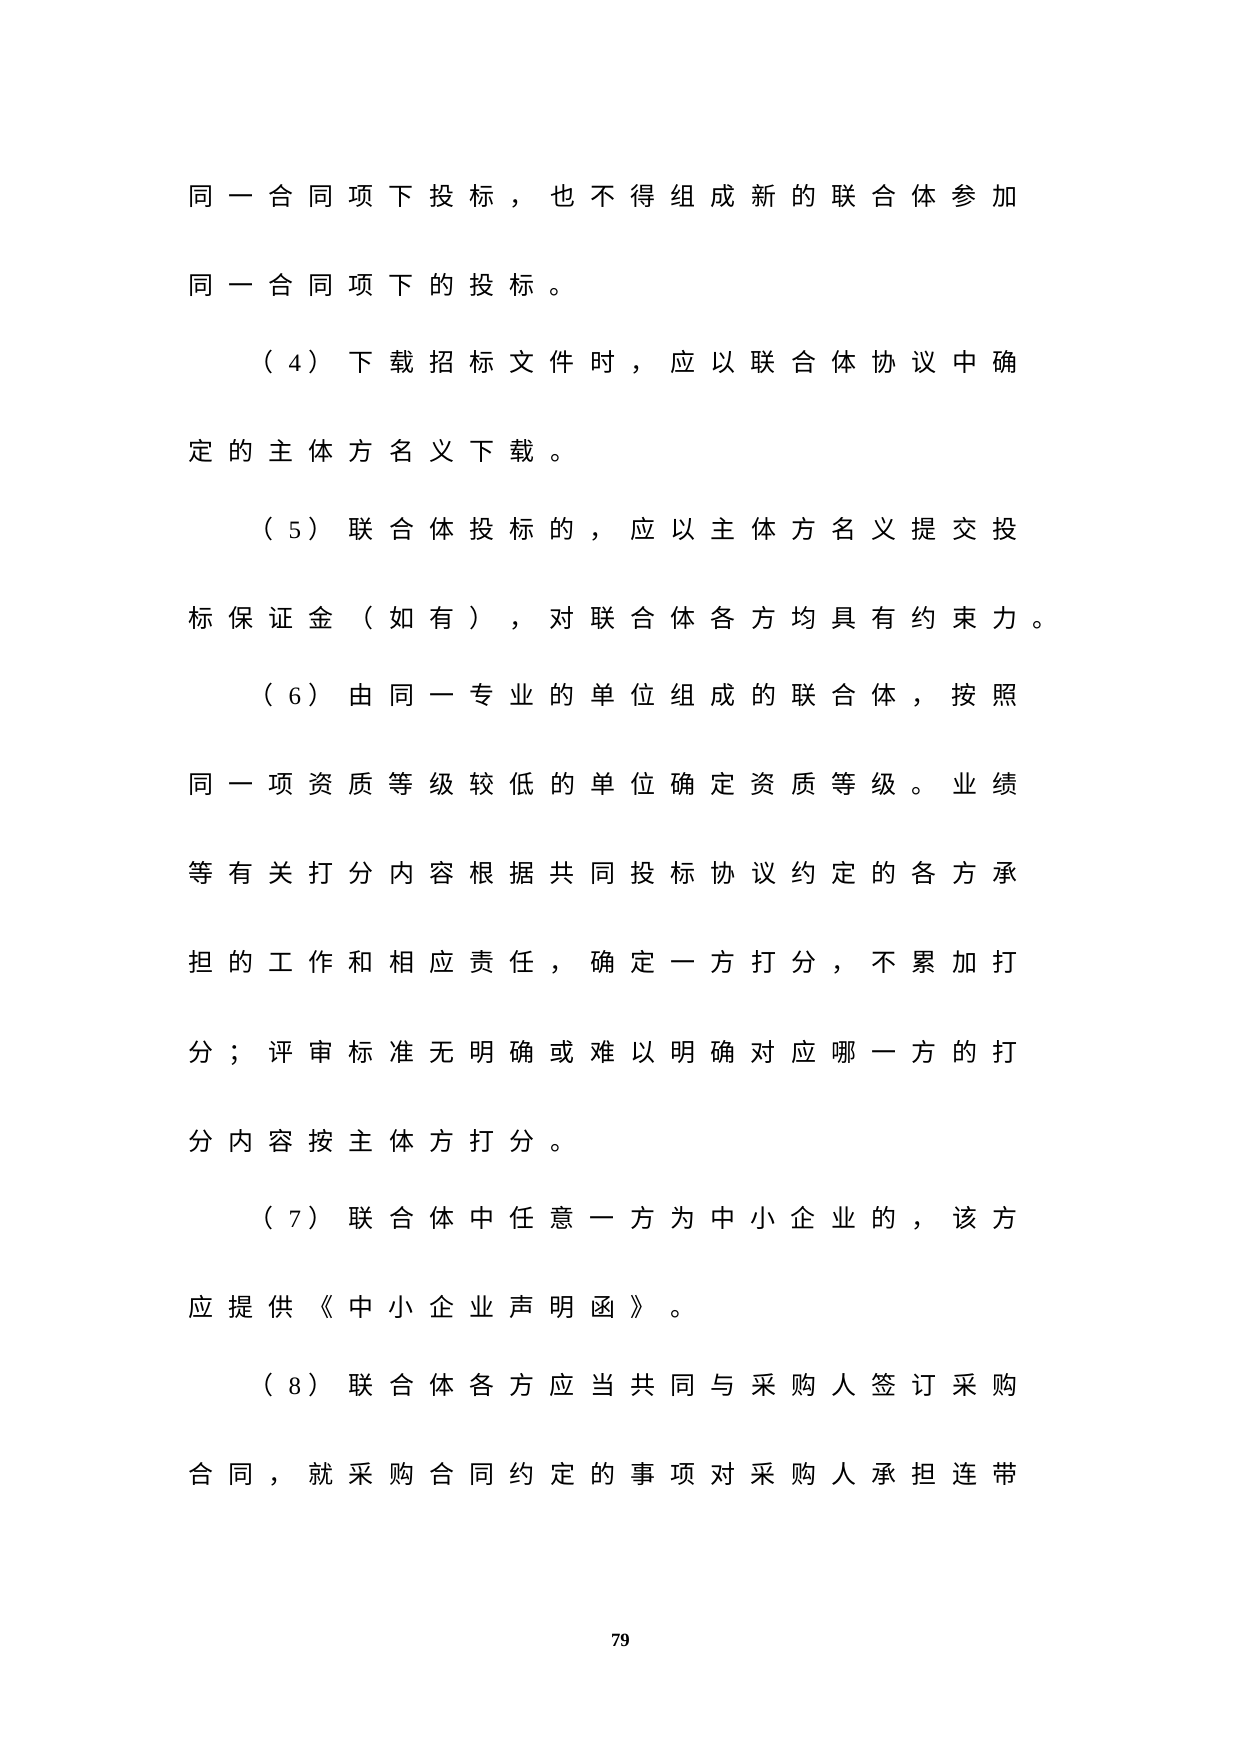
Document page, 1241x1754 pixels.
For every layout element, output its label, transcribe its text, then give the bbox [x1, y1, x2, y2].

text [188, 164, 1052, 313]
text （6）由同一专业的单位组成的联合体，按照同一项资质等级较低的单位确定资质等级。业绩等有关打分内容根据共同投标协议约定的各方承担的工作和相应责任，确定一方打分，不累加打分；评审标准无明确或难以明确对应哪一方的打分内容按主体方打分。 [188, 664, 1052, 1169]
text （5）联合体投标的，应以主体方名义提交投标保证金（如有），对联合体各方均具有约束力。 [188, 498, 1052, 646]
text （7）联合体中任意一方为中小企业的，该方应提供《中小企业声明函》。 [188, 1187, 1052, 1335]
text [188, 1353, 1052, 1502]
text （4）下载招标文件时，应以联合体协议中确定的主体方名义下载。 [188, 331, 1052, 479]
